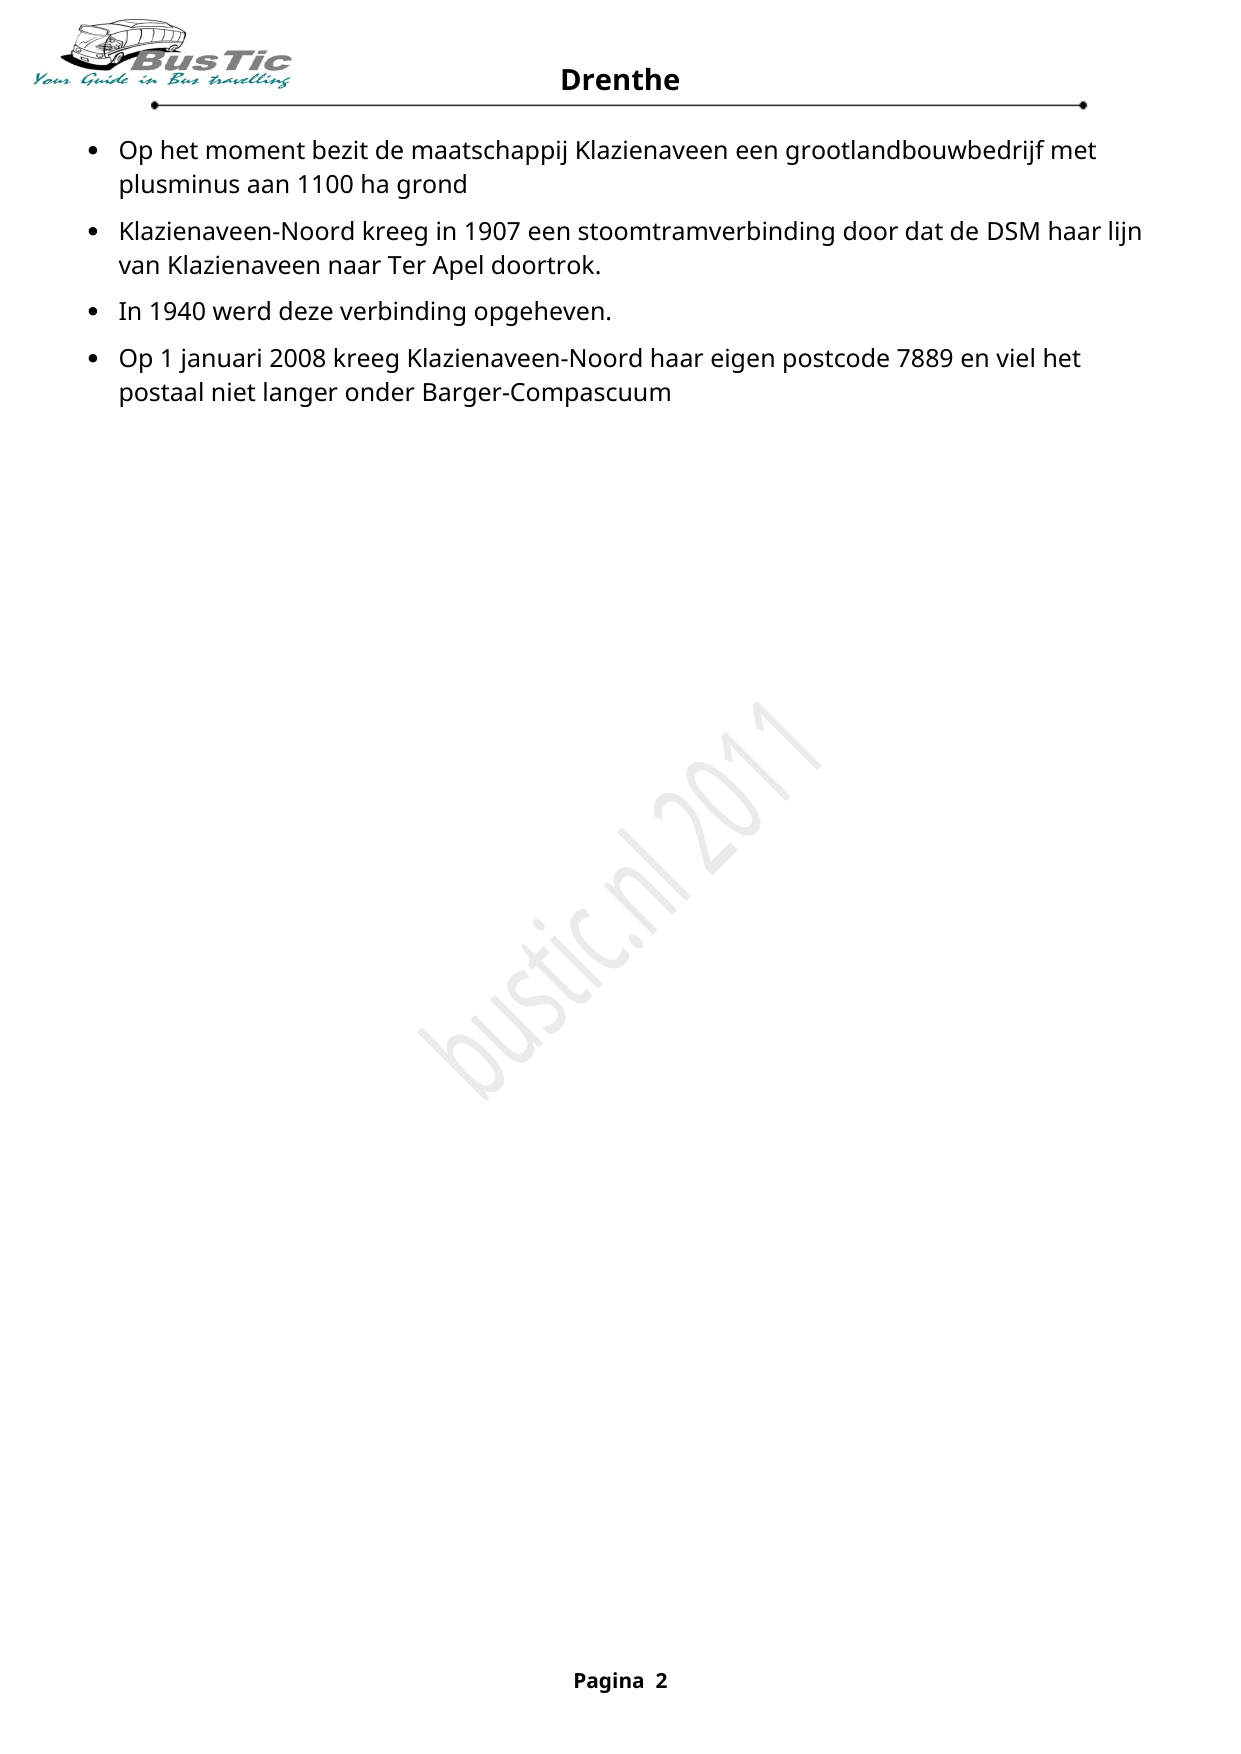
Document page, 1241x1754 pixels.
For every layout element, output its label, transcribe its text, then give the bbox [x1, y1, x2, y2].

picture [151, 98, 1089, 115]
picture [24, 15, 302, 92]
text Klazienaveen-Noord kreeg in 1907 een stoomtramverbinding door dat de DSM haar lijn van Klazienaveen naar Ter Apel doortrok. [89, 213, 1152, 282]
text In 1940 werd deze verbinding opgeheven. [89, 294, 1152, 328]
text Op 1 januari 2008 kreeg Klazienaveen-Noord haar eigen postcode 7889 en viel het postaal niet langer onder Barger-Compascuum [89, 341, 1152, 409]
text Op het moment bezit de maatschappij Klazienaveen een grootlandbouwbedrijf met plusminus aan 1100 ha grond [89, 133, 1152, 201]
